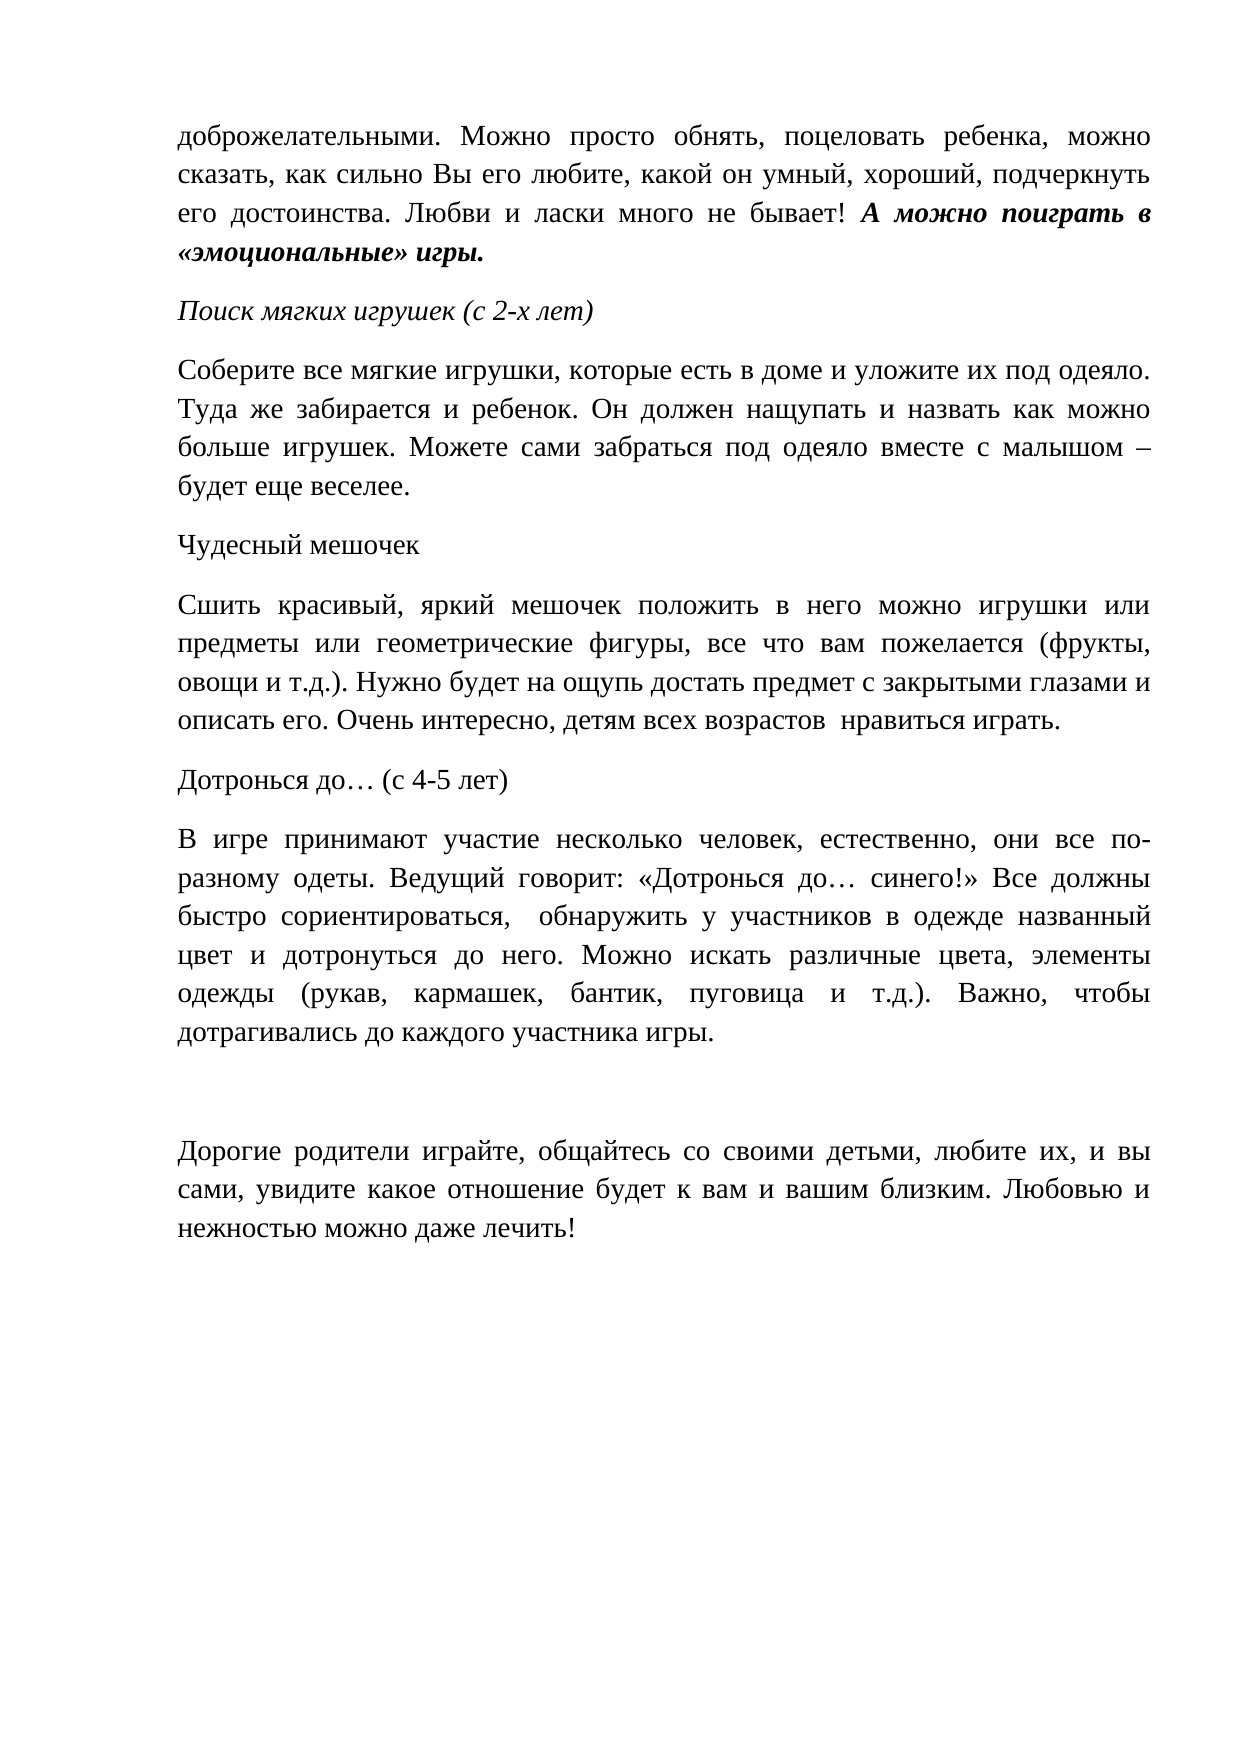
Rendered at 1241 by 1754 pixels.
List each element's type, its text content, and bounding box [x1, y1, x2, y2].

text Дотронься до… (с 4-5 лет) [177, 762, 1152, 795]
text Соберите все мягкие игрушки, которые есть в доме и уложите их под одеяло. Туда же забирается и ребенок. Он должен нащупать и назвать как можно больше игрушек. Можете сами забраться под одеяло вместе с малышом – будет еще веселее. [177, 352, 1152, 502]
text Сшить красивый, яркий мешочек положить в него можно игрушки или предметы или геометрические фигуры, все что вам пожелается (фрукты, овощи и т.д.). Нужно будет на ощупь достать предмет с закрытыми глазами и описать его. Очень интересно, детям всех возрастов нравиться играть. [177, 587, 1152, 736]
text Поиск мягких игрушек (с 2-х лет) [177, 293, 1152, 327]
text Чудесный мешочек [177, 527, 1152, 561]
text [177, 118, 1152, 267]
text В игре принимают участие несколько человек, естественно, они все по-разному одеты. Ведущий говорит: «Дотронься до… синего!» Все должны быстро сориентироваться, обнаружить у участников в одежде названный цвет и дотронуться до него. Можно искать различные цвета, элементы одежды (рукав, кармашек, бантик, пуговица и т.д.). Важно, чтобы дотрагивались до каждого участника игры. [177, 821, 1152, 1047]
text Дорогие родители играйте, общайтесь со своими детьми, любите их, и вы сами, увидите какое отношение будет к вам и вашим близким. Любовью и нежностью можно даже лечить! [177, 1133, 1152, 1243]
